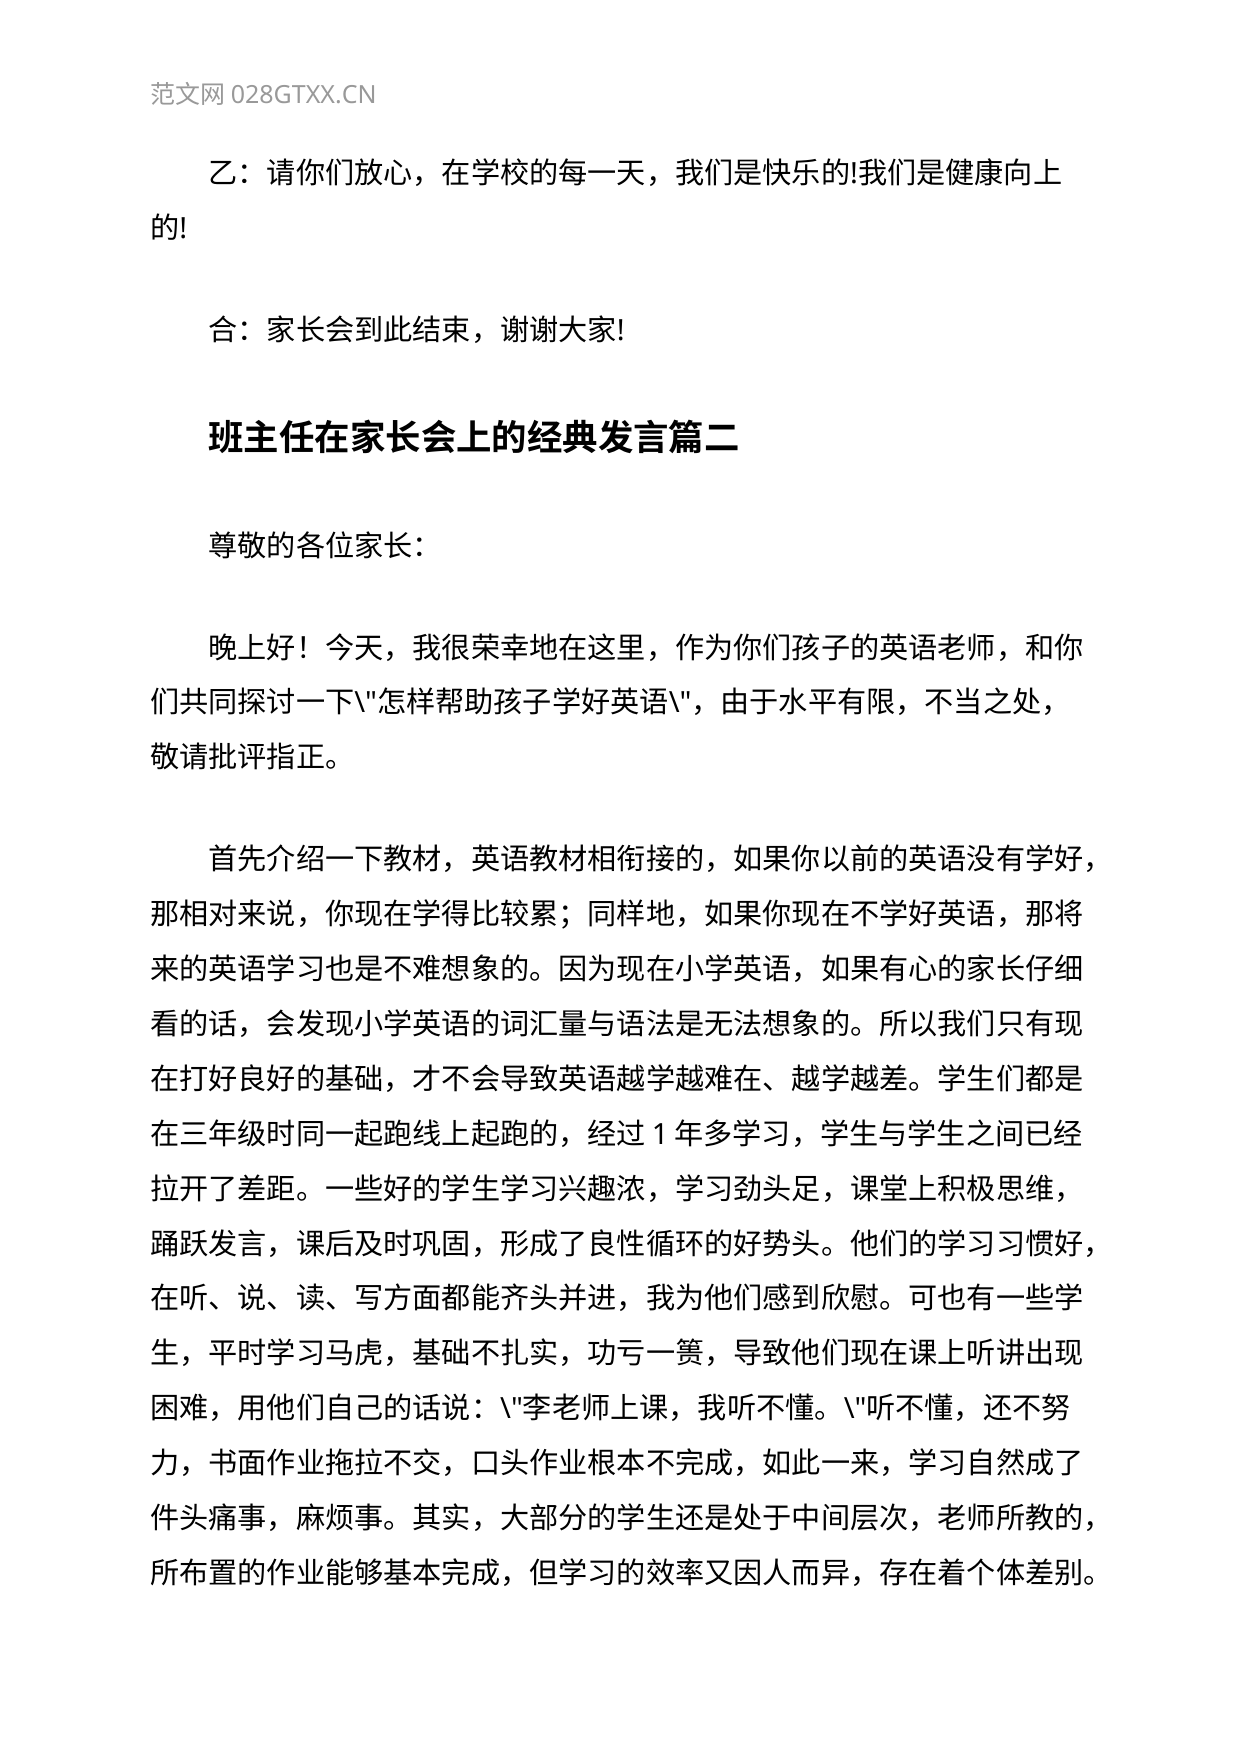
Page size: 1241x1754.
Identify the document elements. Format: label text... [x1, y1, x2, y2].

text 班主任在家长会上的经典发言篇二 [150, 409, 1090, 460]
text 晚上好！今天，我很荣幸地在这里，作为你们孩子的英语老师，和你们共同探讨一下\"怎样帮助孩子学好英语\"，由于水平有限，不当之处，敬请批评指正。 [150, 624, 1090, 776]
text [150, 836, 1090, 1592]
text 乙：请你们放心，在学校的每一天，我们是快乐的!我们是健康向上的! [150, 150, 1090, 247]
text 合：家长会到此结束，谢谢大家! [150, 307, 1090, 349]
text 尊敬的各位家长： [150, 522, 1090, 565]
